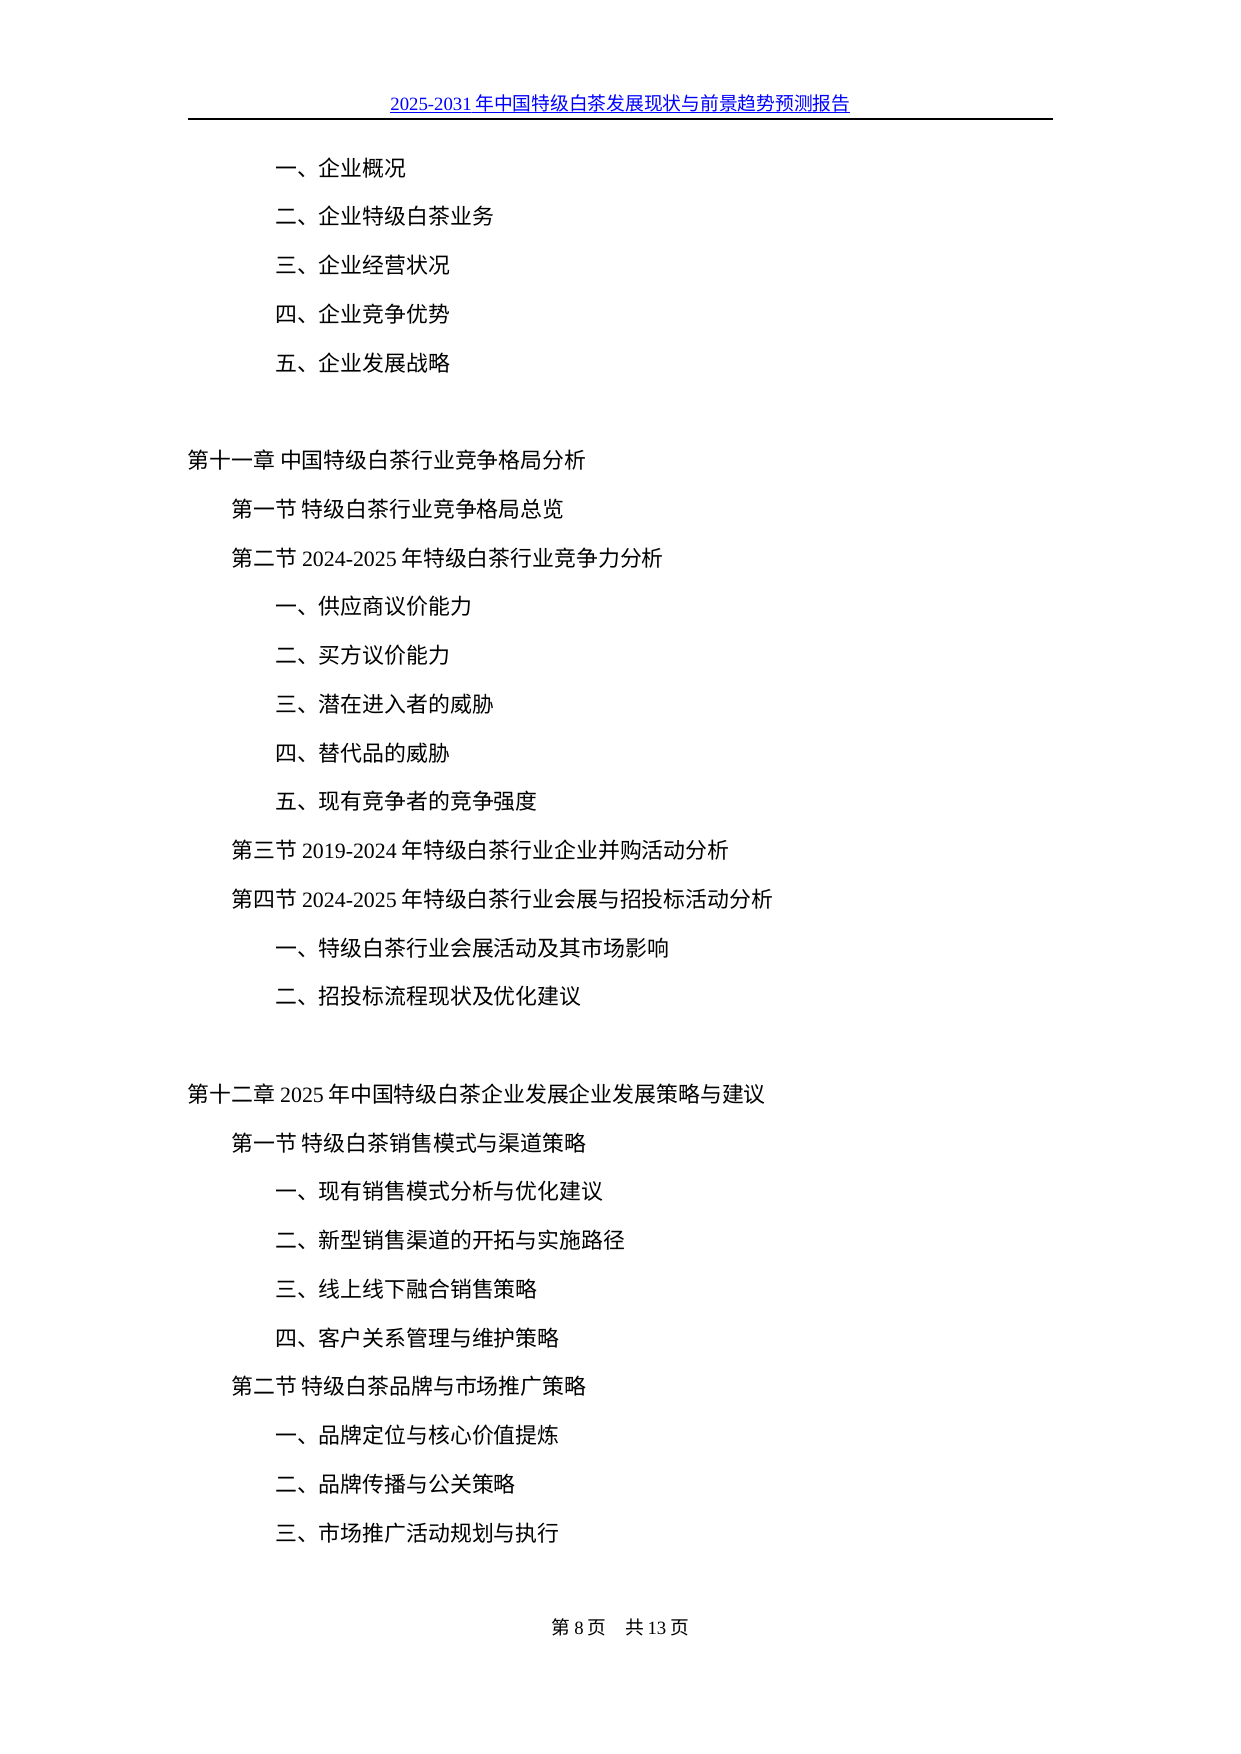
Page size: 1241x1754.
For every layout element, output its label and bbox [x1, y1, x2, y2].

text [187, 150, 1053, 1548]
